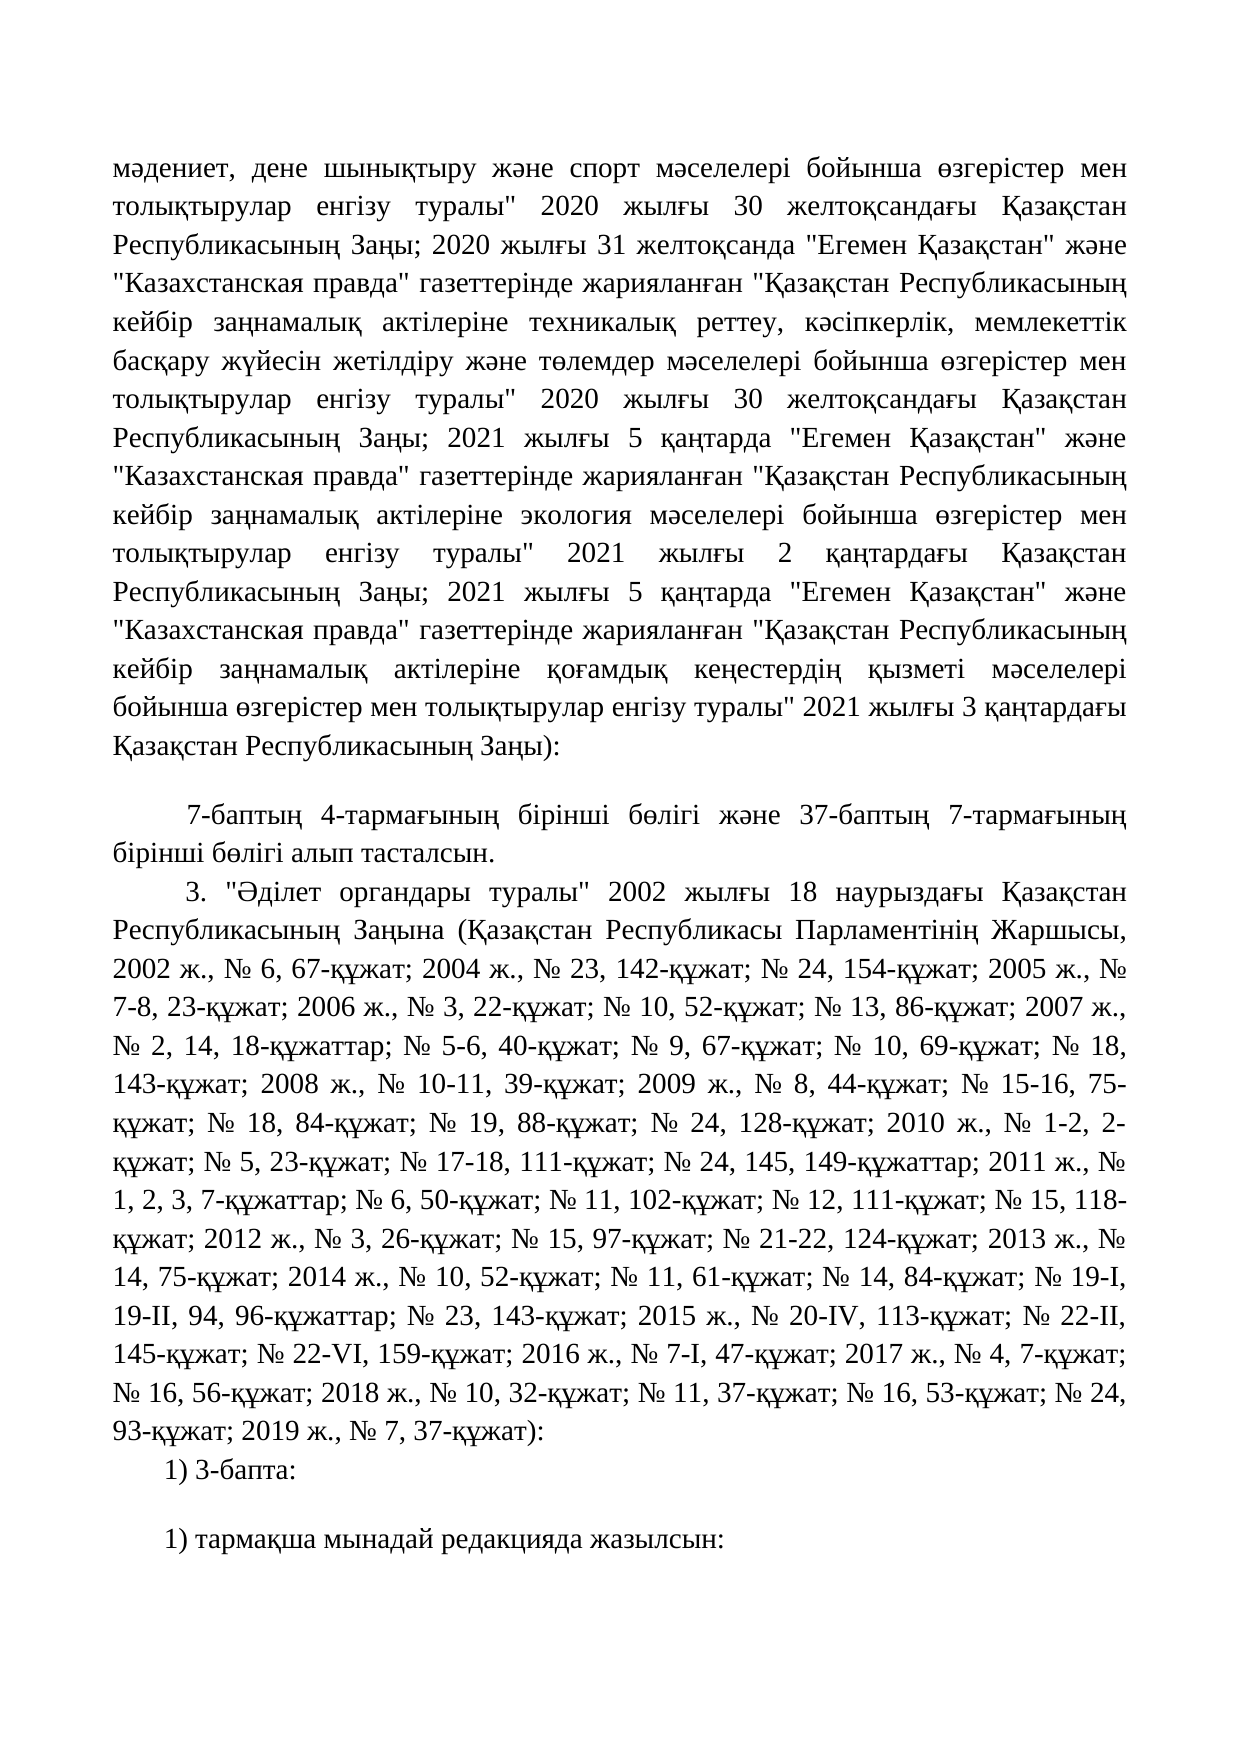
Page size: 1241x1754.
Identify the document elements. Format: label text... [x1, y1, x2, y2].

text 1) 3-бапта: [112, 1452, 1128, 1486]
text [112, 150, 1128, 762]
text 3. "Әділет органдары туралы" 2002 жылғы 18 наурыздағы Қазақстан Республикасының Заңына (Қазақстан Республикасы Парламентінің Жаршысы, 2002 ж., № 6, 67-құжат; 2004 ж., № 23, 142-құжат; № 24, 154-құжат; 2005 ж., № 7-8, 23-құжат; 2006 ж., № 3, 22-құжат; № 10, 52-құжат; № 13, 86-құжат; 2007 ж., № 2, 14, 18-құжаттар; № 5-6, 40-құжат; № 9, 67-құжат; № 10, 69-құжат; № 18, 143-құжат; 2008 ж., № 10-11, 39-құжат; 2009 ж., № 8, 44-құжат; № 15-16, 75-құжат; № 18, 84-құжат; № 19, 88-құжат; № 24, 128-құжат; 2010 ж., № 1-2, 2-құжат; № 5, 23-құжат; № 17-18, 111-құжат; № 24, 145, 149-құжаттар; 2011 ж., № 1, 2, 3, 7-құжаттар; № 6, 50-құжат; № 11, 102-құжат; № 12, 111-құжат; № 15, 118-құжат; 2012 ж., № 3, 26-құжат; № 15, 97-құжат; № 21-22, 124-құжат; 2013 ж., № 14, 75-құжат; 2014 ж., № 10, 52-құжат; № 11, 61-құжат; № 14, 84-құжат; № 19-І, 19-ІІ, 94, 96-құжаттар; № 23, 143-құжат; 2015 ж., № 20-ІV, 113-құжат; № 22-ІІ, 145-құжат; № 22-VІ, 159-құжат; 2016 ж., № 7-І, 47-құжат; 2017 ж., № 4, 7-құжат; № 16, 56-құжат; 2018 ж., № 10, 32-құжат; № 11, 37-құжат; № 16, 53-құжат; № 24, 93-құжат; 2019 ж., № 7, 37-құжат): [112, 874, 1128, 1447]
text 1) тармақша мынадай редакцияда жазылсын: [112, 1521, 1128, 1554]
text 7-баптың 4-тармағының бірінші бөлігі және 37-баптың 7-тармағының бірінші бөлігі алып тасталсын. [112, 797, 1128, 869]
